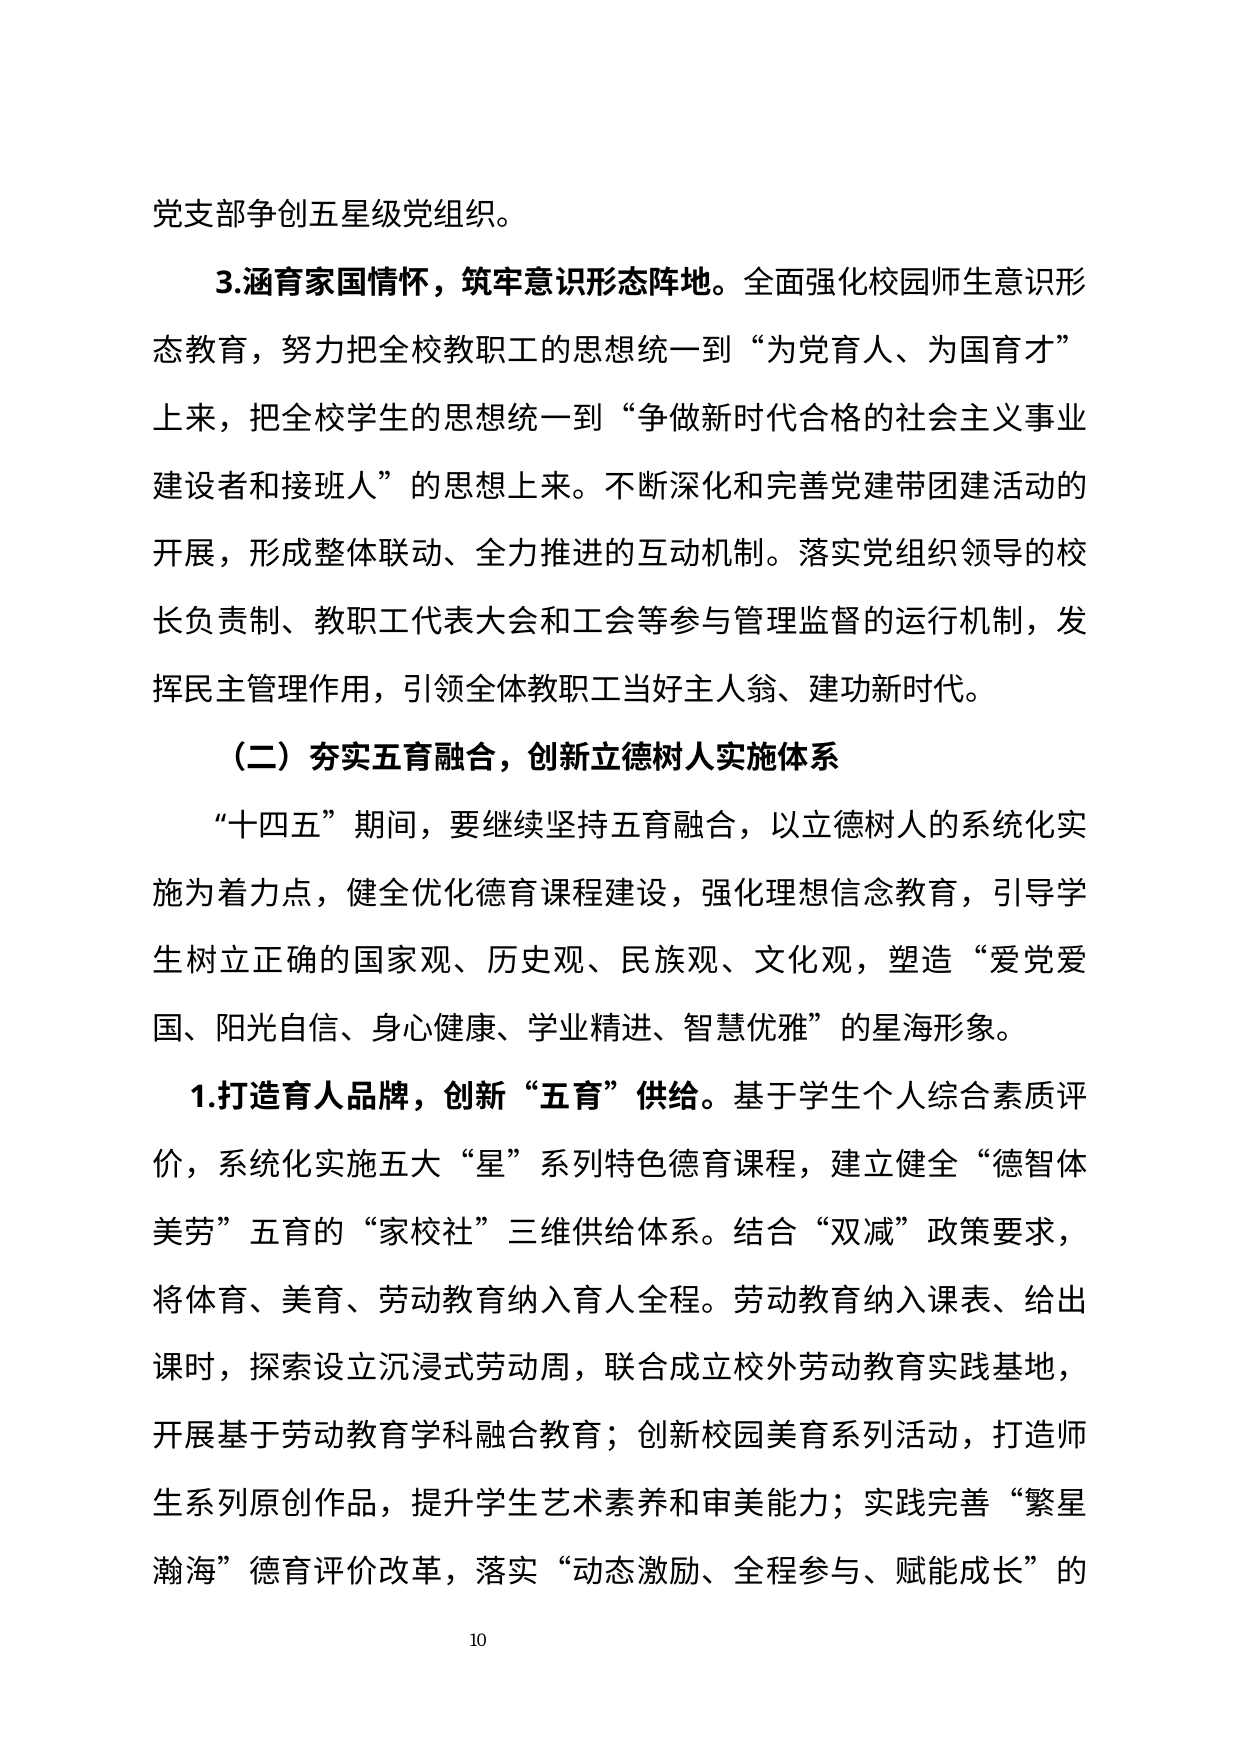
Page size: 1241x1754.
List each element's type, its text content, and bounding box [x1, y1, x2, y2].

text 3.涵育家国情怀，筑牢意识形态阵地。全面强化校园师生意识形态教育，努力把全校教职工的思想统一到“为党育人、为国育才”上来，把全校学生的思想统一到“争做新时代合格的社会主义事业建设者和接班人”的思想上来。不断深化和完善党建带团建活动的开展，形成整体联动、全力推进的互动机制。落实党组织领导的校长负责制、教职工代表大会和工会等参与管理监督的运行机制，发挥民主管理作用，引领全体教职工当好主人翁、建功新时代。 [152, 257, 1088, 709]
text （二）夯实五育融合，创新立德树人实施体系 [152, 732, 1088, 777]
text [152, 189, 1088, 234]
text “十四五”期间，要继续坚持五育融合，以立德树人的系统化实施为着力点，健全优化德育课程建设，强化理想信念教育，引导学生树立正确的国家观、历史观、民族观、文化观，塑造“爱党爱国、阳光自信、身心健康、学业精进、智慧优雅”的星海形象。 [152, 800, 1088, 1049]
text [152, 1071, 1088, 1591]
